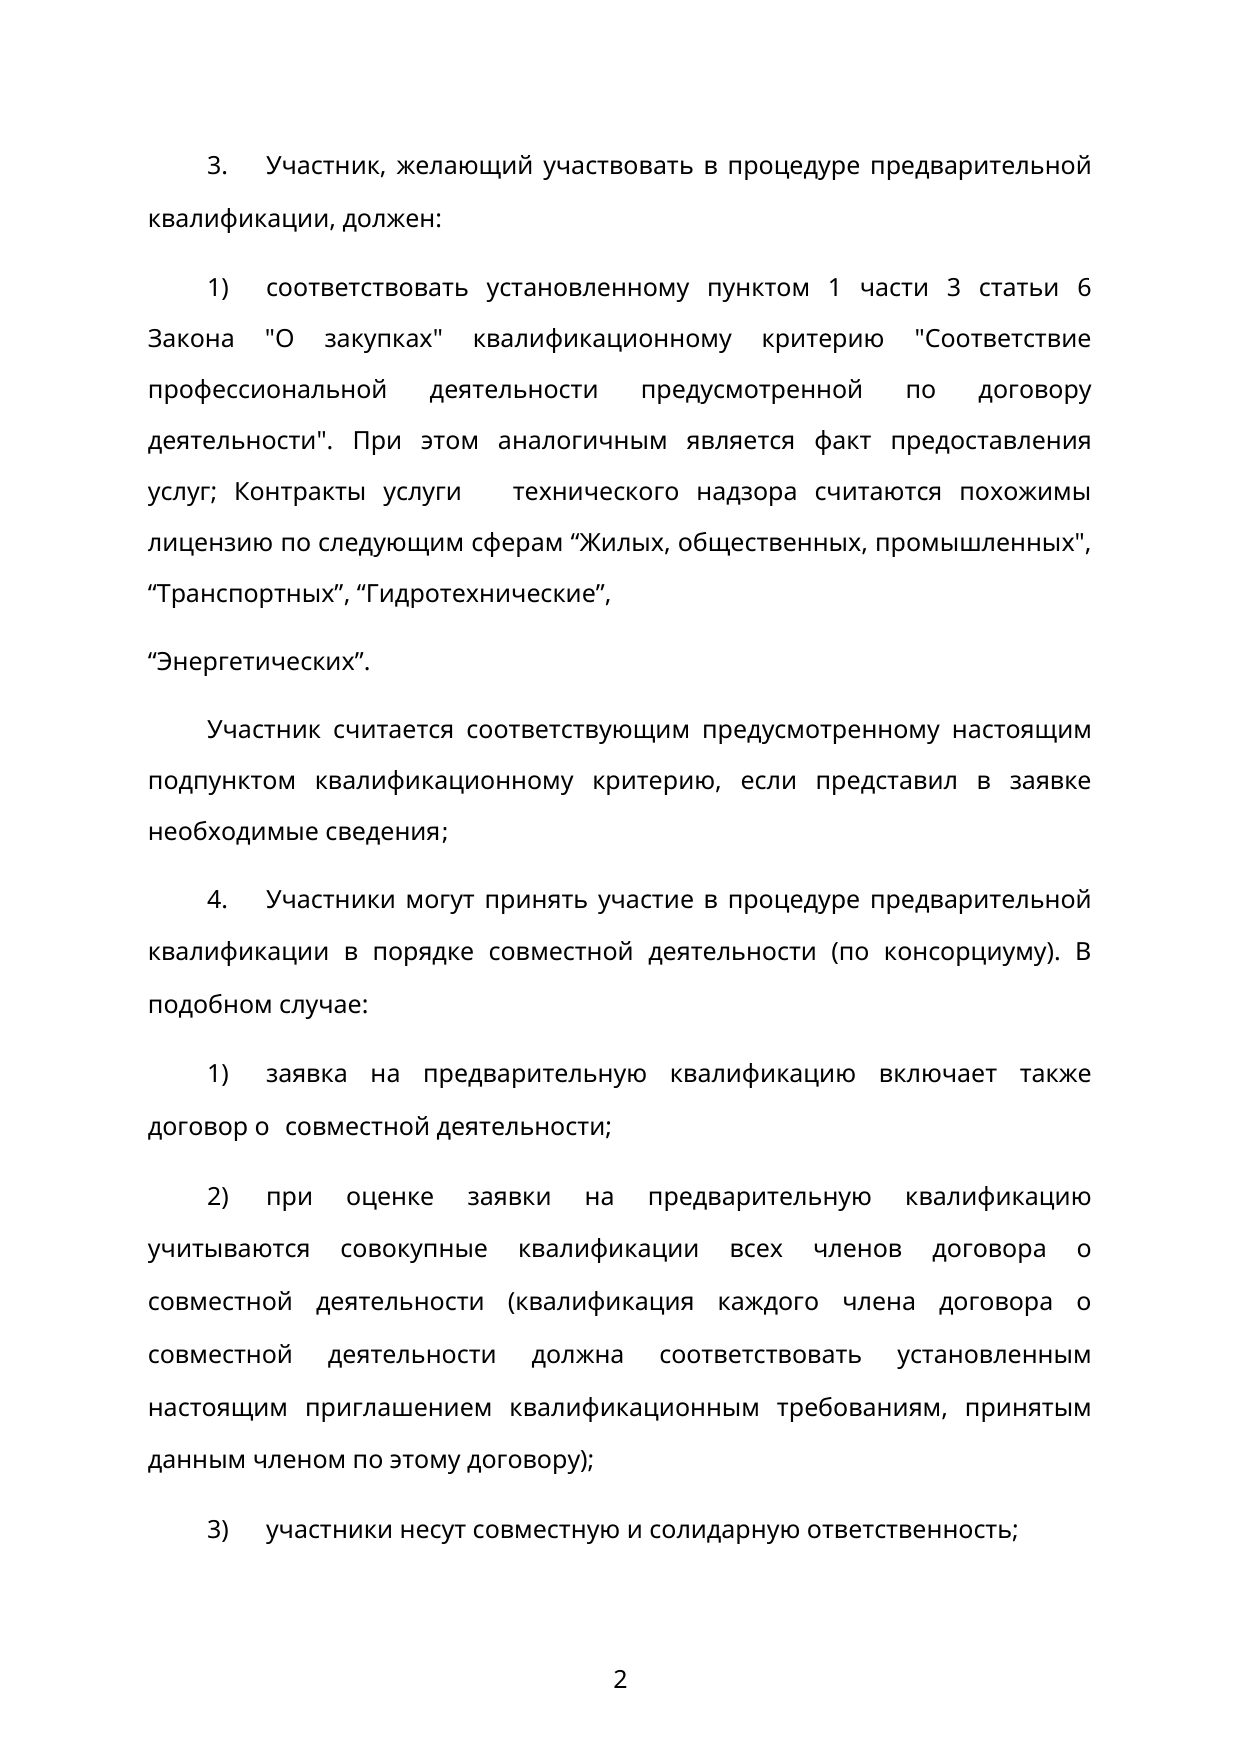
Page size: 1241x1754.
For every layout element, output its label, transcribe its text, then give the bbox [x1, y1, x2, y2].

text Участник считается соответствующим предусмотренному настоящим подпунктом квалификационному критерию, если представил в заявке необходимые сведения; [148, 711, 1092, 848]
text “Энергетических”. [148, 644, 1092, 678]
text 3. Участник, желающий участвовать в процедуре предварительной квалификации, должен: [148, 148, 1092, 234]
text 1) соответствовать установленному пунктом 1 части 3 статьи 6 Закона "О закупках" квалификационному критерию "Соответствие профессиональной деятельности предусмотренной по договору деятельности". При этом аналогичным является факт предоставления услуг; Контракты услуги технического надзора считаются похожимы лицензию по следующим сферам “Жилых, общественных, промышленных", “Транспортных”, “Гидротехнические”, [148, 270, 1092, 610]
text 2) при оценке заявки на предварительную квалификацию учитываются совокупные квалификации всех членов договора о совместной деятельности (квалификация каждого члена договора о совместной деятельности должна соответствовать установленным настоящим приглашением квалификационным требованиям, принятым данным членом по этому договору); [148, 1178, 1092, 1476]
text 1) заявка на предварительную квалификацию включает также договор о совместной деятельности; [148, 1056, 1092, 1143]
text 4. Участники могут принять участие в процедуре предварительной квалификации в порядке совместной деятельности (по консорциуму). В подобном случае: [148, 881, 1092, 1021]
text 3) участники несут совместную и солидарную ответственность; [148, 1511, 1092, 1545]
